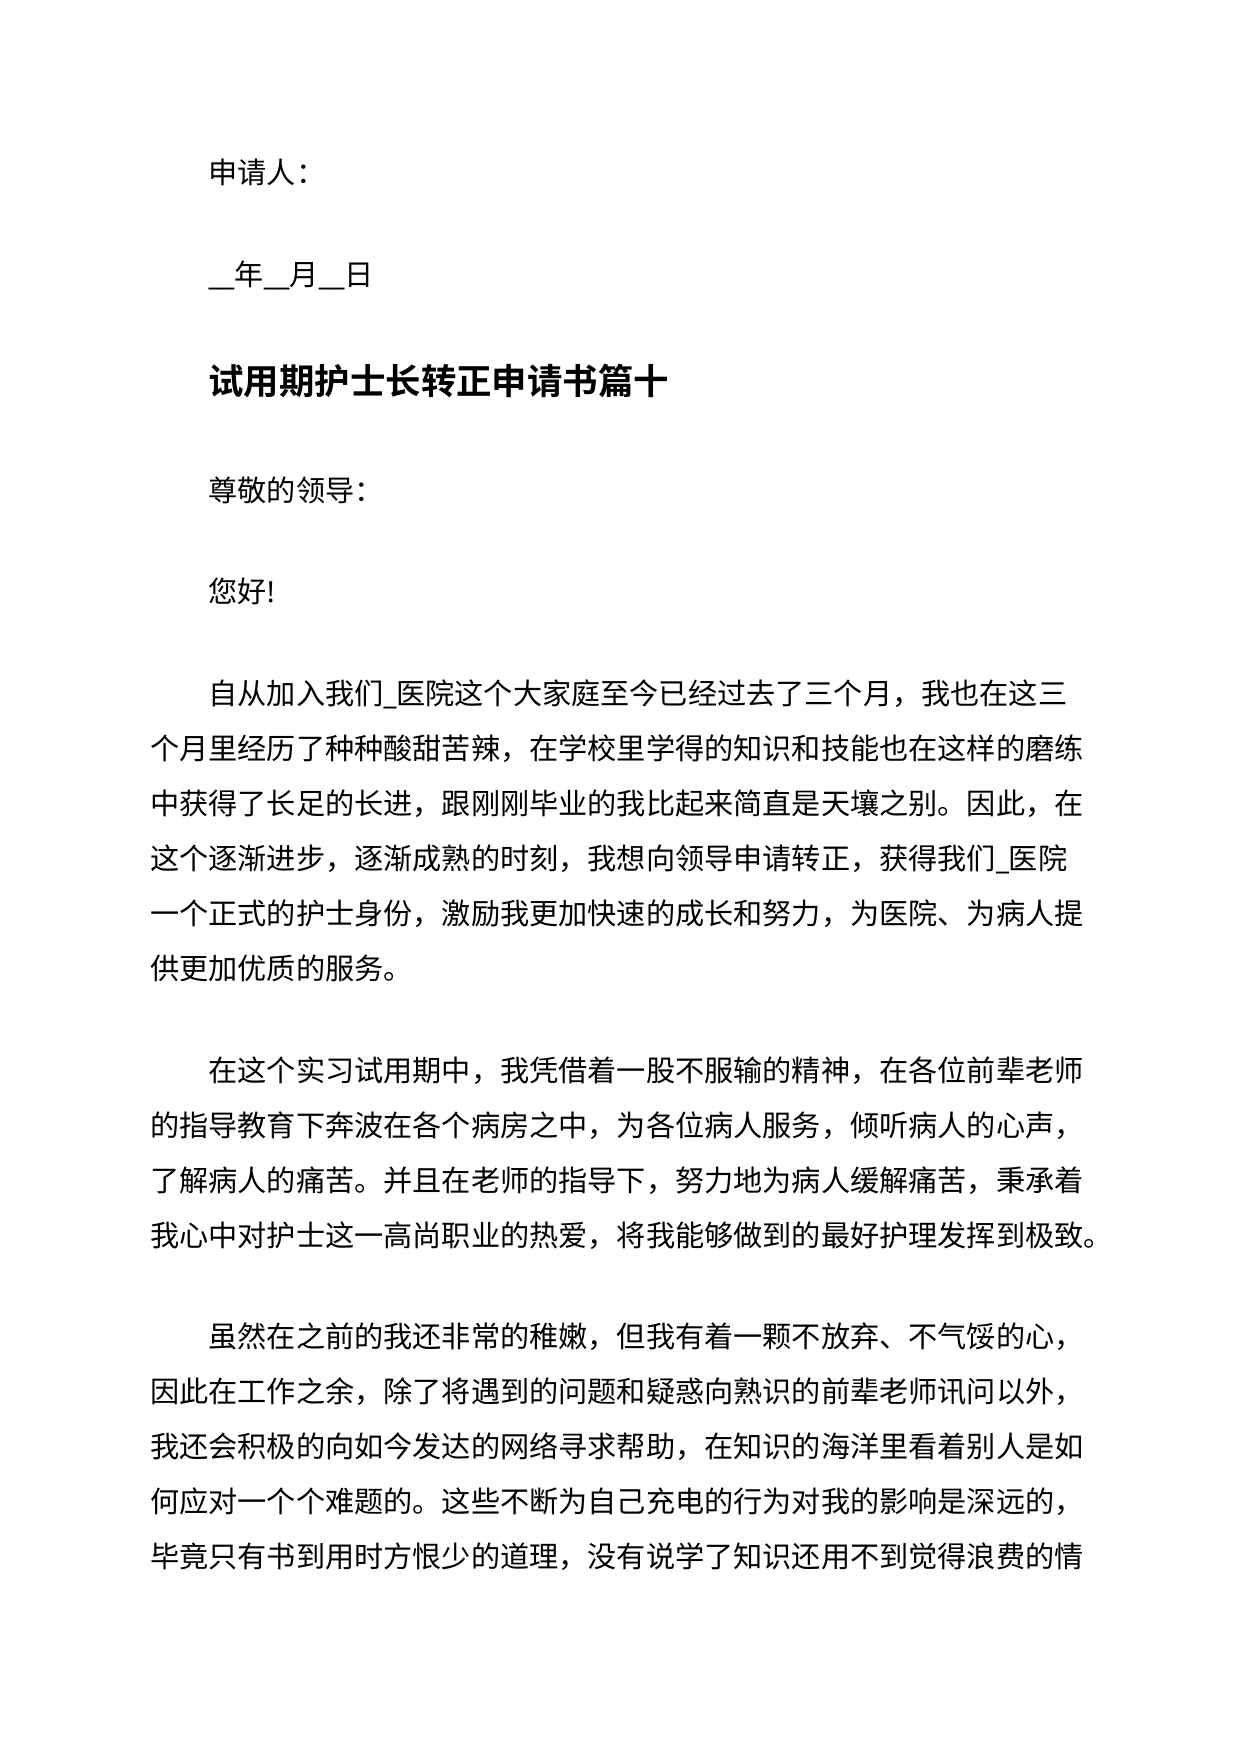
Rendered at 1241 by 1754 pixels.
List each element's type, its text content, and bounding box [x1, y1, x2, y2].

text 在这个实习试用期中，我凭借着一股不服输的精神，在各位前辈老师的指导教育下奔波在各个病房之中，为各位病人服务，倾听病人的心声，了解病人的痛苦。并且在老师的指导下，努力地为病人缓解痛苦，秉承着我心中对护士这一高尚职业的热爱，将我能够做到的最好护理发挥到极致。 [150, 1047, 1090, 1254]
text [150, 1314, 1090, 1576]
text 自从加入我们_医院这个大家庭至今已经过去了三个月，我也在这三个月里经历了种种酸甜苦辣，在学校里学得的知识和技能也在这样的磨练中获得了长足的长进，跟刚刚毕业的我比起来简直是天壤之别。因此，在这个逐渐进步，逐渐成熟的时刻，我想向领导申请转正，获得我们_医院一个正式的护士身份，激励我更加快速的成长和努力，为医院、为病人提供更加优质的服务。 [150, 671, 1090, 988]
text 申请人： [150, 150, 1090, 192]
text __年__月__日 [150, 252, 1090, 294]
text 试用期护士长转正申请书篇十 [150, 354, 1090, 405]
text 尊敬的领导： [150, 467, 1090, 509]
text 您好! [150, 569, 1090, 611]
